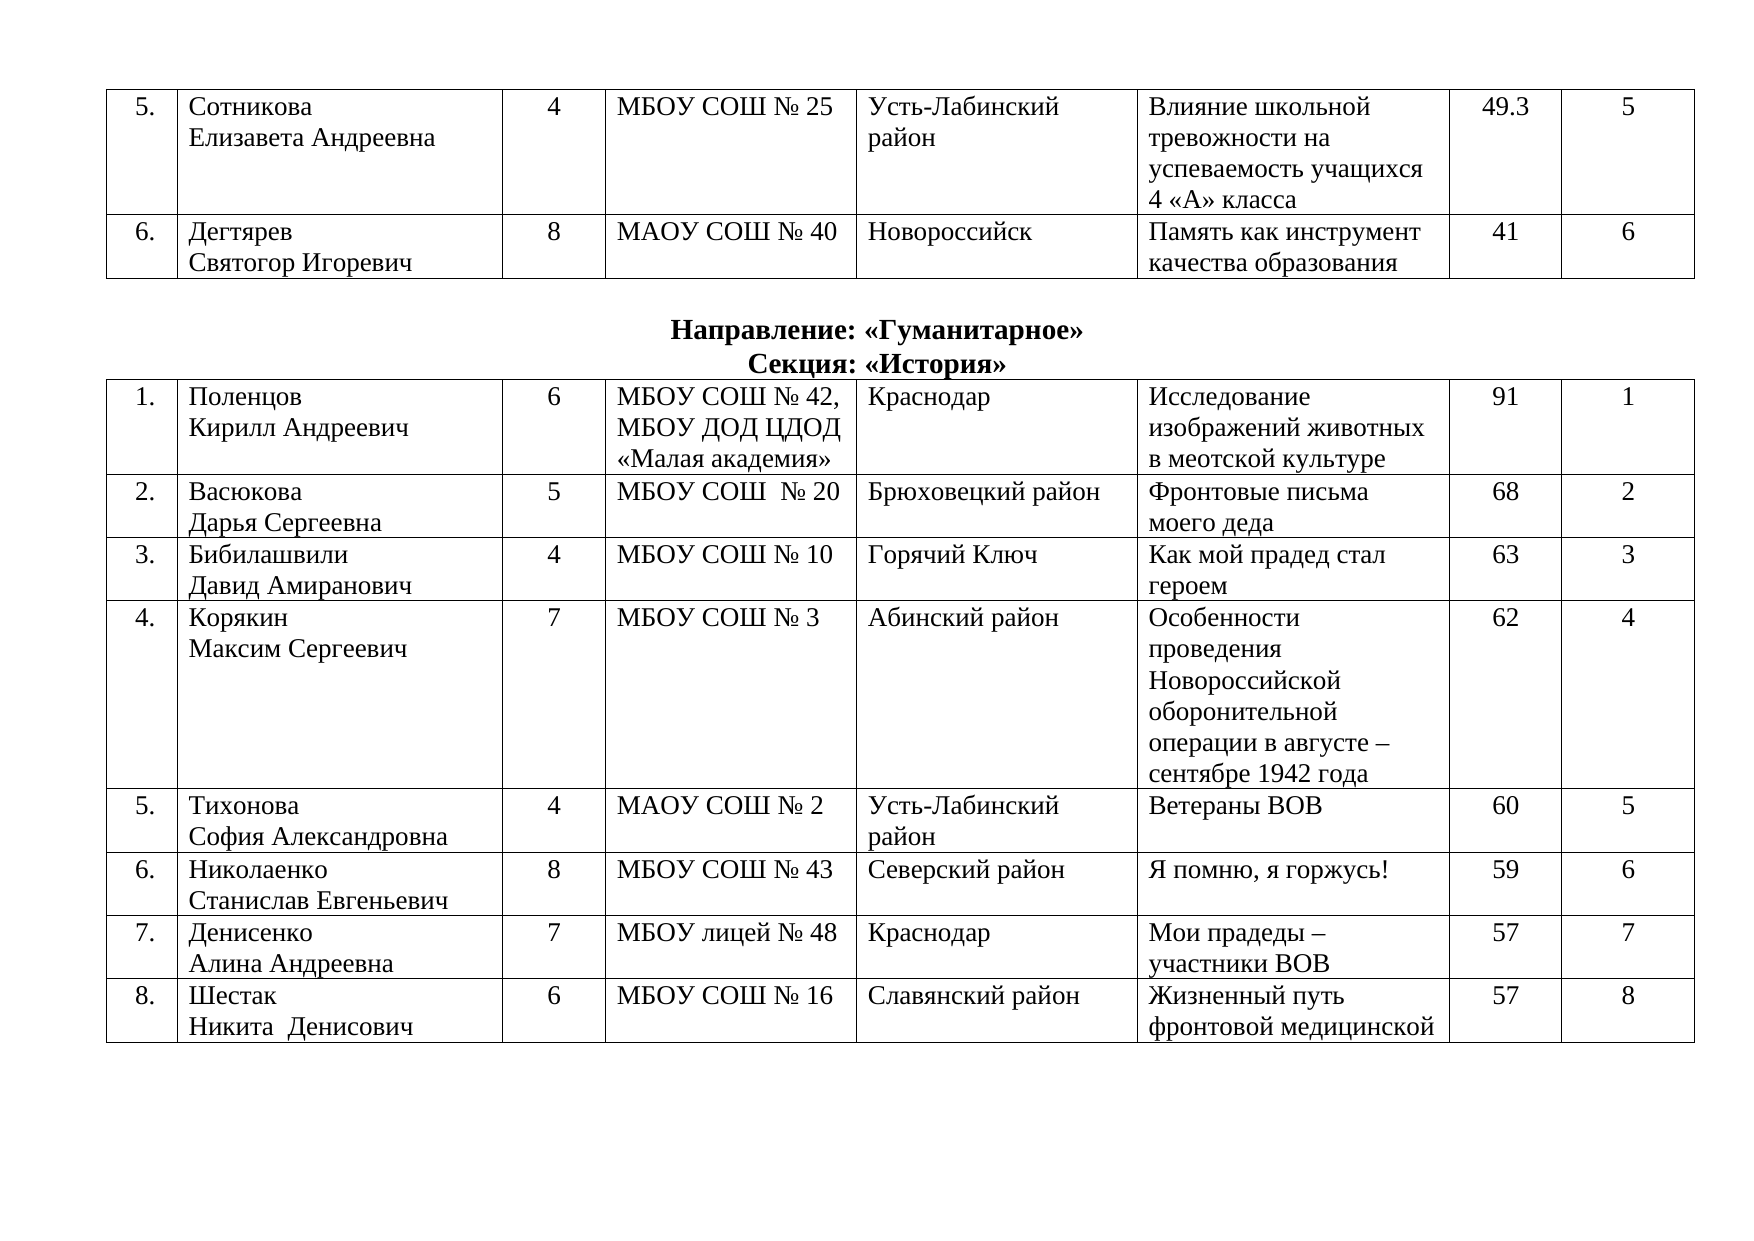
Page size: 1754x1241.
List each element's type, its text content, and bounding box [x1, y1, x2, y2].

table_cell 4 [503, 538, 605, 600]
table_cell 68 [1450, 475, 1561, 537]
table_cell Абинский район [857, 601, 1137, 788]
table_cell 41 [1450, 215, 1561, 278]
table_cell 63 [1450, 538, 1561, 600]
table_cell [107, 538, 177, 600]
table_cell Тихонова София Александровна [178, 789, 502, 852]
table_cell [107, 916, 177, 978]
text Направление: «Гуманитарное» [118, 312, 1636, 346]
table_cell 8 [503, 215, 605, 278]
table_header МБОУ СОШ № 42, МБОУ ДОД ЦДОД «Малая академия» [606, 380, 856, 474]
table_cell Особенности проведения Новороссийской оборонительной операции в августе – сентябре 1942 года [1138, 601, 1449, 788]
table_cell Краснодар [857, 916, 1137, 978]
table_cell [107, 215, 177, 278]
table_cell Влияние школьной тревожности на успеваемость учащихся 4 «А» класса [1138, 90, 1449, 214]
table_cell Фронтовые письма моего деда [1138, 475, 1449, 537]
table_cell 8 [503, 853, 605, 915]
table_cell 5 [503, 475, 605, 537]
table_cell 49.3 [1450, 90, 1561, 214]
table_cell МБОУ СОШ № 25 [606, 90, 856, 214]
table_cell Славянский район [857, 979, 1137, 1042]
table_header Краснодар [857, 380, 1137, 474]
table_cell 4 [1562, 601, 1694, 788]
table_cell Новороссийск [857, 215, 1137, 278]
table_cell Как мой прадед стал героем [1138, 538, 1449, 600]
table_cell МБОУ СОШ № 43 [606, 853, 856, 915]
table_cell [107, 789, 177, 852]
table_cell 6 [503, 979, 605, 1042]
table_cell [1138, 979, 1449, 1042]
table_cell 7 [1562, 916, 1694, 978]
table_cell Брюховецкий район [857, 475, 1137, 537]
table_header 91 [1450, 380, 1561, 474]
table_cell [107, 979, 177, 1042]
table_cell 7 [503, 916, 605, 978]
table_cell МБОУ СОШ № 10 [606, 538, 856, 600]
table_cell 6 [1562, 853, 1694, 915]
table_header 6 [503, 380, 605, 474]
table_cell Усть-Лабинский район [857, 90, 1137, 214]
table_cell 4 [503, 90, 605, 214]
table_cell 60 [1450, 789, 1561, 852]
table_cell Николаенко Станислав Евгеньевич [178, 853, 502, 915]
table_cell 7 [503, 601, 605, 788]
table_cell Бибилашвили Давид Амиранович [178, 538, 502, 600]
table_header 1 [1562, 380, 1694, 474]
table_cell [107, 601, 177, 788]
table_cell 5 [1562, 789, 1694, 852]
table_cell 2 [1562, 475, 1694, 537]
table_cell Корякин Максим Сергеевич [178, 601, 502, 788]
table_cell МАОУ СОШ № 40 [606, 215, 856, 278]
table_cell [107, 853, 177, 915]
table_cell Я помню, я горжусь! [1138, 853, 1449, 915]
table_cell [107, 90, 177, 214]
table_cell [178, 979, 502, 1042]
table_cell 57 [1450, 979, 1561, 1042]
table_cell МАОУ СОШ № 2 [606, 789, 856, 852]
table_cell МБОУ СОШ № 3 [606, 601, 856, 788]
table_cell 6 [1562, 215, 1694, 278]
table_cell Денисенко Алина Андреевна [178, 916, 502, 978]
table_cell Мои прадеды – участники ВОВ [1138, 916, 1449, 978]
table_header Поленцов Кирилл Андреевич [178, 380, 502, 474]
table_cell 57 [1450, 916, 1561, 978]
table_header Исследование изображений животных в меотской культуре [1138, 380, 1449, 474]
table_cell 4 [503, 789, 605, 852]
table_cell 5 [1562, 90, 1694, 214]
table_cell Дегтярев Святогор Игоревич [178, 215, 502, 278]
table_cell МБОУ СОШ № 20 [606, 475, 856, 537]
table_cell Сотникова Елизавета Андреевна [178, 90, 502, 214]
table_cell Васюкова Дарья Сергеевна [178, 475, 502, 537]
table_cell 62 [1450, 601, 1561, 788]
table_cell Ветераны ВОВ [1138, 789, 1449, 852]
table_cell МБОУ СОШ № 16 [606, 979, 856, 1042]
table_cell Горячий Ключ [857, 538, 1137, 600]
table_cell МБОУ лицей № 48 [606, 916, 856, 978]
text Секция: «История» [118, 346, 1636, 379]
table_cell 59 [1450, 853, 1561, 915]
table_cell 8 [1562, 979, 1694, 1042]
table_cell 3 [1562, 538, 1694, 600]
table_cell Северский район [857, 853, 1137, 915]
table_cell Память как инструмент качества образования [1138, 215, 1449, 278]
table_cell Усть-Лабинский район [857, 789, 1137, 852]
table_header [107, 380, 177, 474]
table_cell [107, 475, 177, 537]
